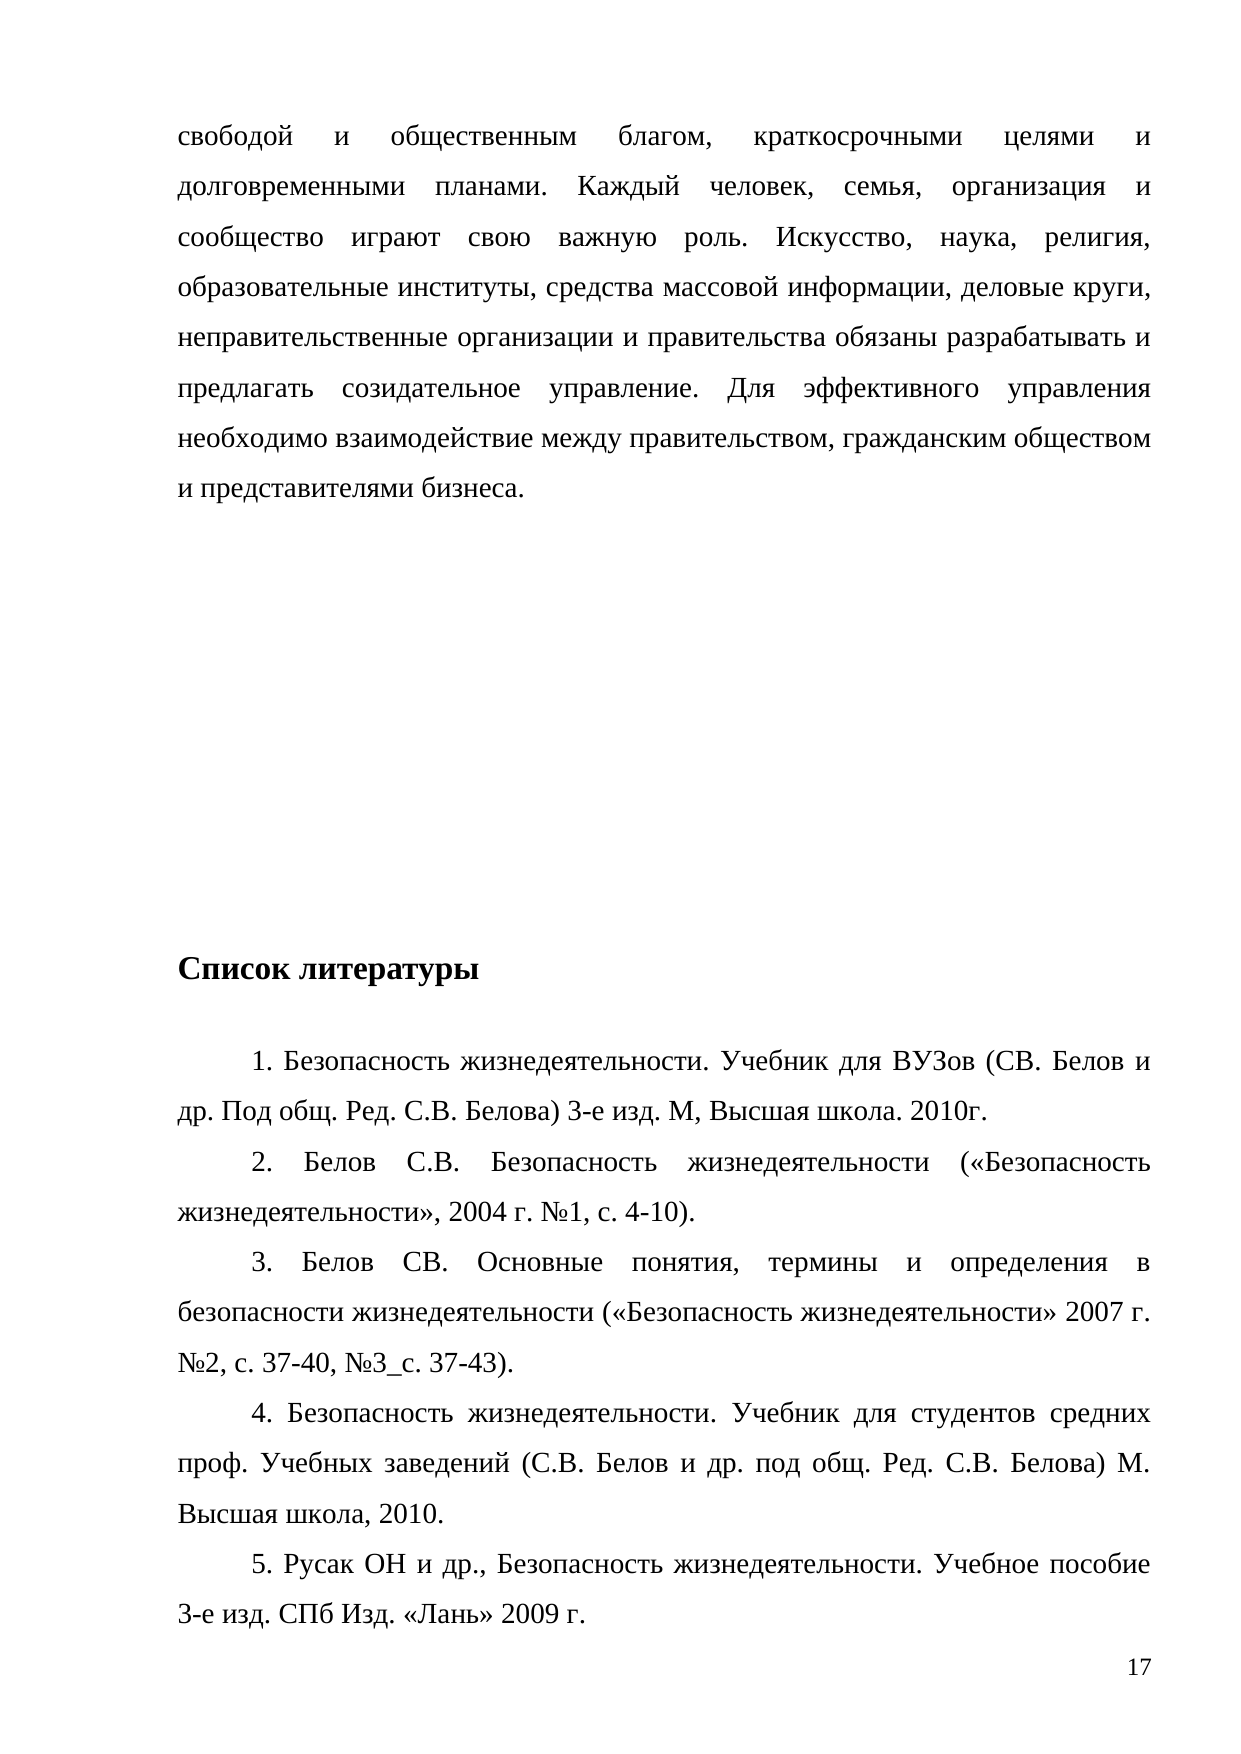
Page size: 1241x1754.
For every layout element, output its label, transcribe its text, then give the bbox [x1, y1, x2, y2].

text 1. Безопасность жизнедеятельности. Учебник для ВУЗов (СВ. Белов и др. Под общ. Ред. С.В. Белова) 3-е изд. М, Высшая школа. 2010г. [177, 1043, 1152, 1127]
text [177, 118, 1152, 504]
subtitle Список литературы [177, 948, 1152, 986]
text 2. Белов С.В. Безопасность жизнедеятельности («Безопасность жизнедеятельности», . №1, с. 4-10). [177, 1144, 1152, 1227]
text 3. Белов СВ. Основные понятия, термины и определения в безопасности жизнедеятельности («Безопасность жизнедеятельности» . №2, с. 37-40, №3_c. 37-43). [177, 1244, 1152, 1378]
text 5. Русак ОН и др., Безопасность жизнедеятельности. Учебное пособие 3-е изд. СПб Изд. «Лань» . [177, 1546, 1152, 1630]
text 4. Безопасность жизнедеятельности. Учебник для студентов средних проф. Учебных заведений (С.В. Белов и др. под общ. Ред. С.В. Белова) М. Высшая школа, 2010. [177, 1395, 1152, 1529]
